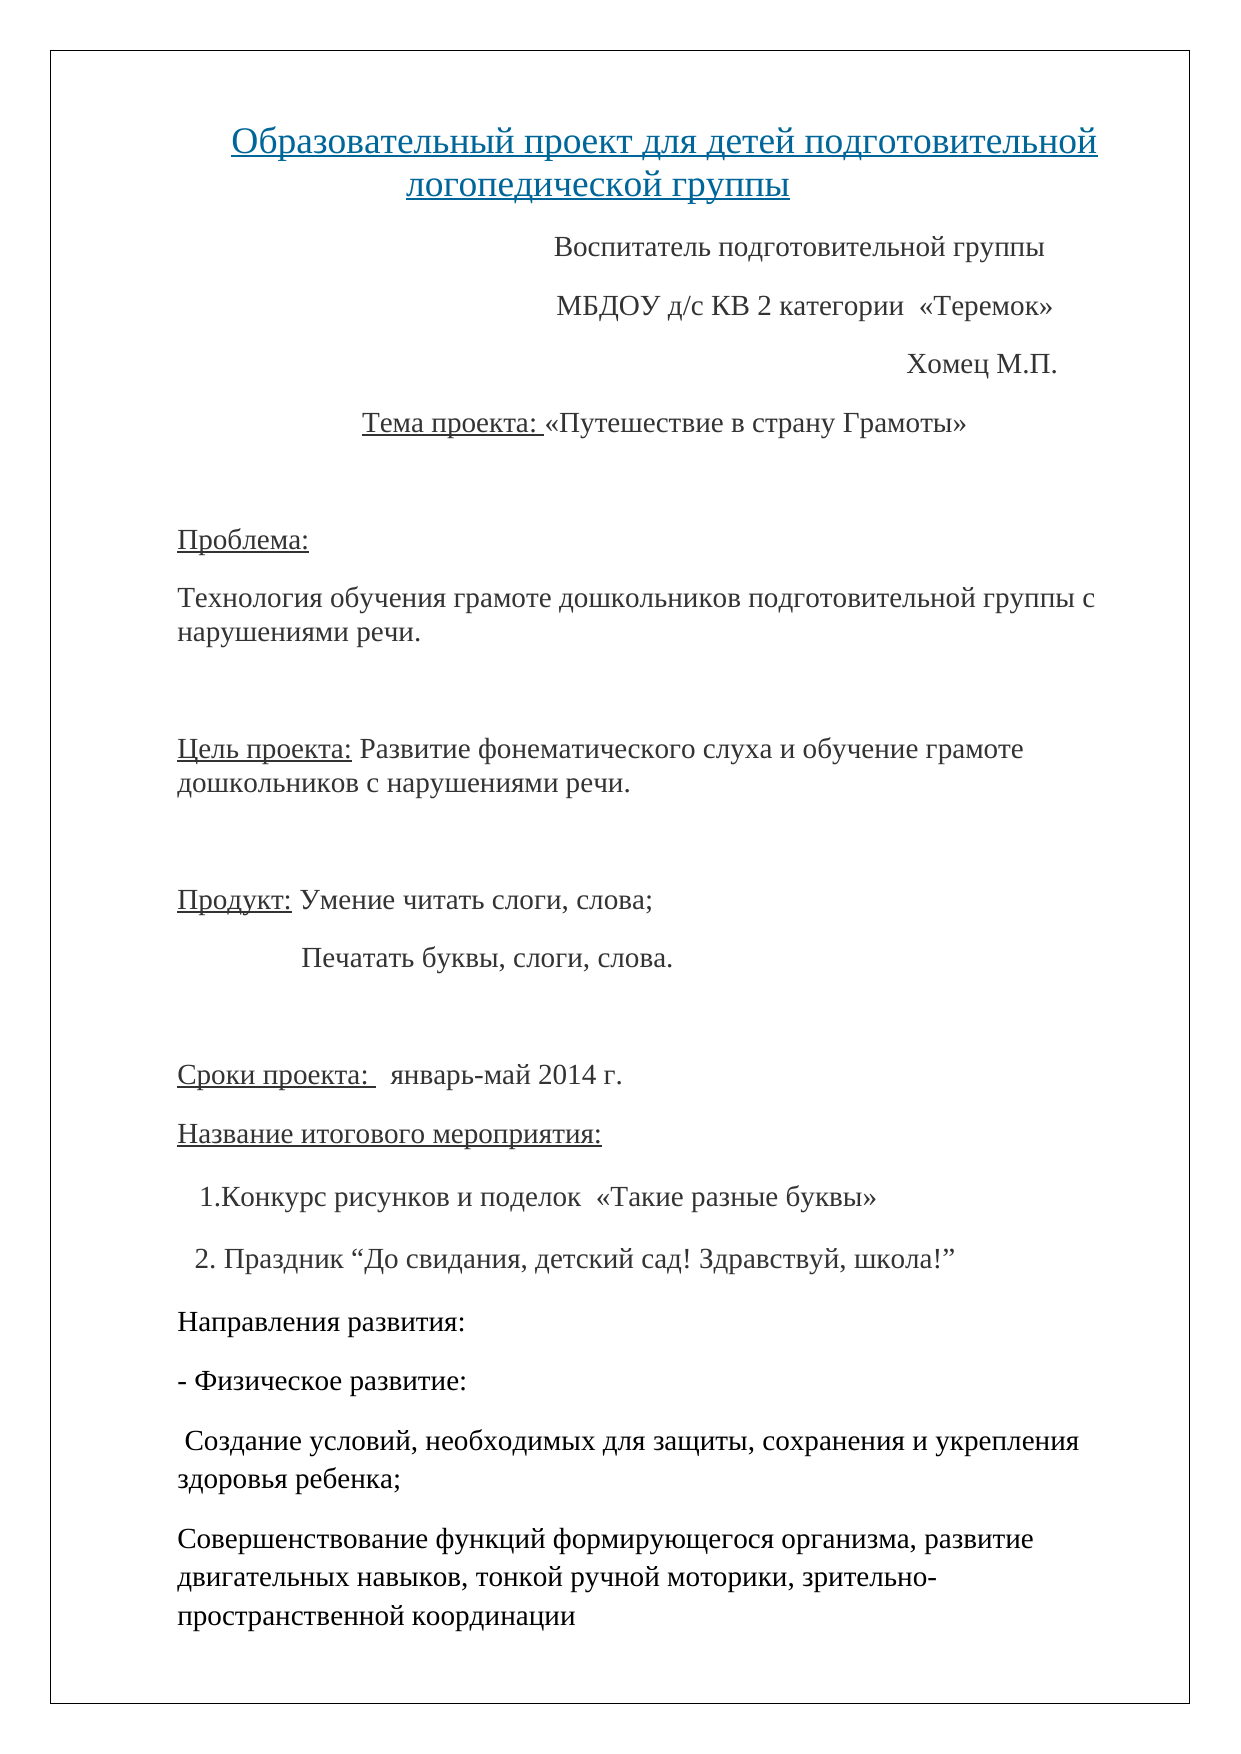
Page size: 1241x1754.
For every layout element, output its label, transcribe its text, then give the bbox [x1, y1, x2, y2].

text Хомец М.П. [177, 346, 1152, 380]
text Цель проекта: Развитие фонематического слуха и обучение грамоте дошкольников с нарушениями речи. [177, 731, 1152, 798]
text Сроки проекта: январь-май 2014 г. [177, 1057, 1152, 1091]
text Воспитатель подготовительной группы [177, 229, 1152, 263]
text 2. Праздник “До свидания, детский сад! Здравствуй, школа!” [194, 1241, 1152, 1275]
text - Физическое развитие: [177, 1363, 1152, 1397]
text Образовательный проект для детей подготовительной логопедической группы [51, 118, 1152, 204]
text Печатать буквы, слоги, слова. [177, 940, 1152, 974]
text Название итогового мероприятия: [177, 1116, 1152, 1149]
text Проблема: [177, 522, 1152, 556]
text Создание условий, необходимых для защиты, сохранения и укрепления здоровья ребенка; [177, 1423, 1152, 1495]
text МБДОУ д/с КВ 2 категории «Теремок» [177, 288, 1152, 321]
text Совершенствование функций формирующегося организма, развитие двигательных навыков, тонкой ручной моторики, зрительно-пространственной координации [177, 1521, 1152, 1631]
text Тема проекта: «Путешествие в страну Грамоты» [177, 405, 1152, 438]
text Направления развития: [177, 1304, 1152, 1338]
text Технология обучения грамоте дошкольников подготовительной группы с нарушениями речи. [177, 581, 1152, 648]
text 1.Конкурс рисунков и поделок «Такие разные буквы» [177, 1179, 1152, 1212]
text Продукт: Умение читать слоги, слова; [177, 882, 1152, 915]
